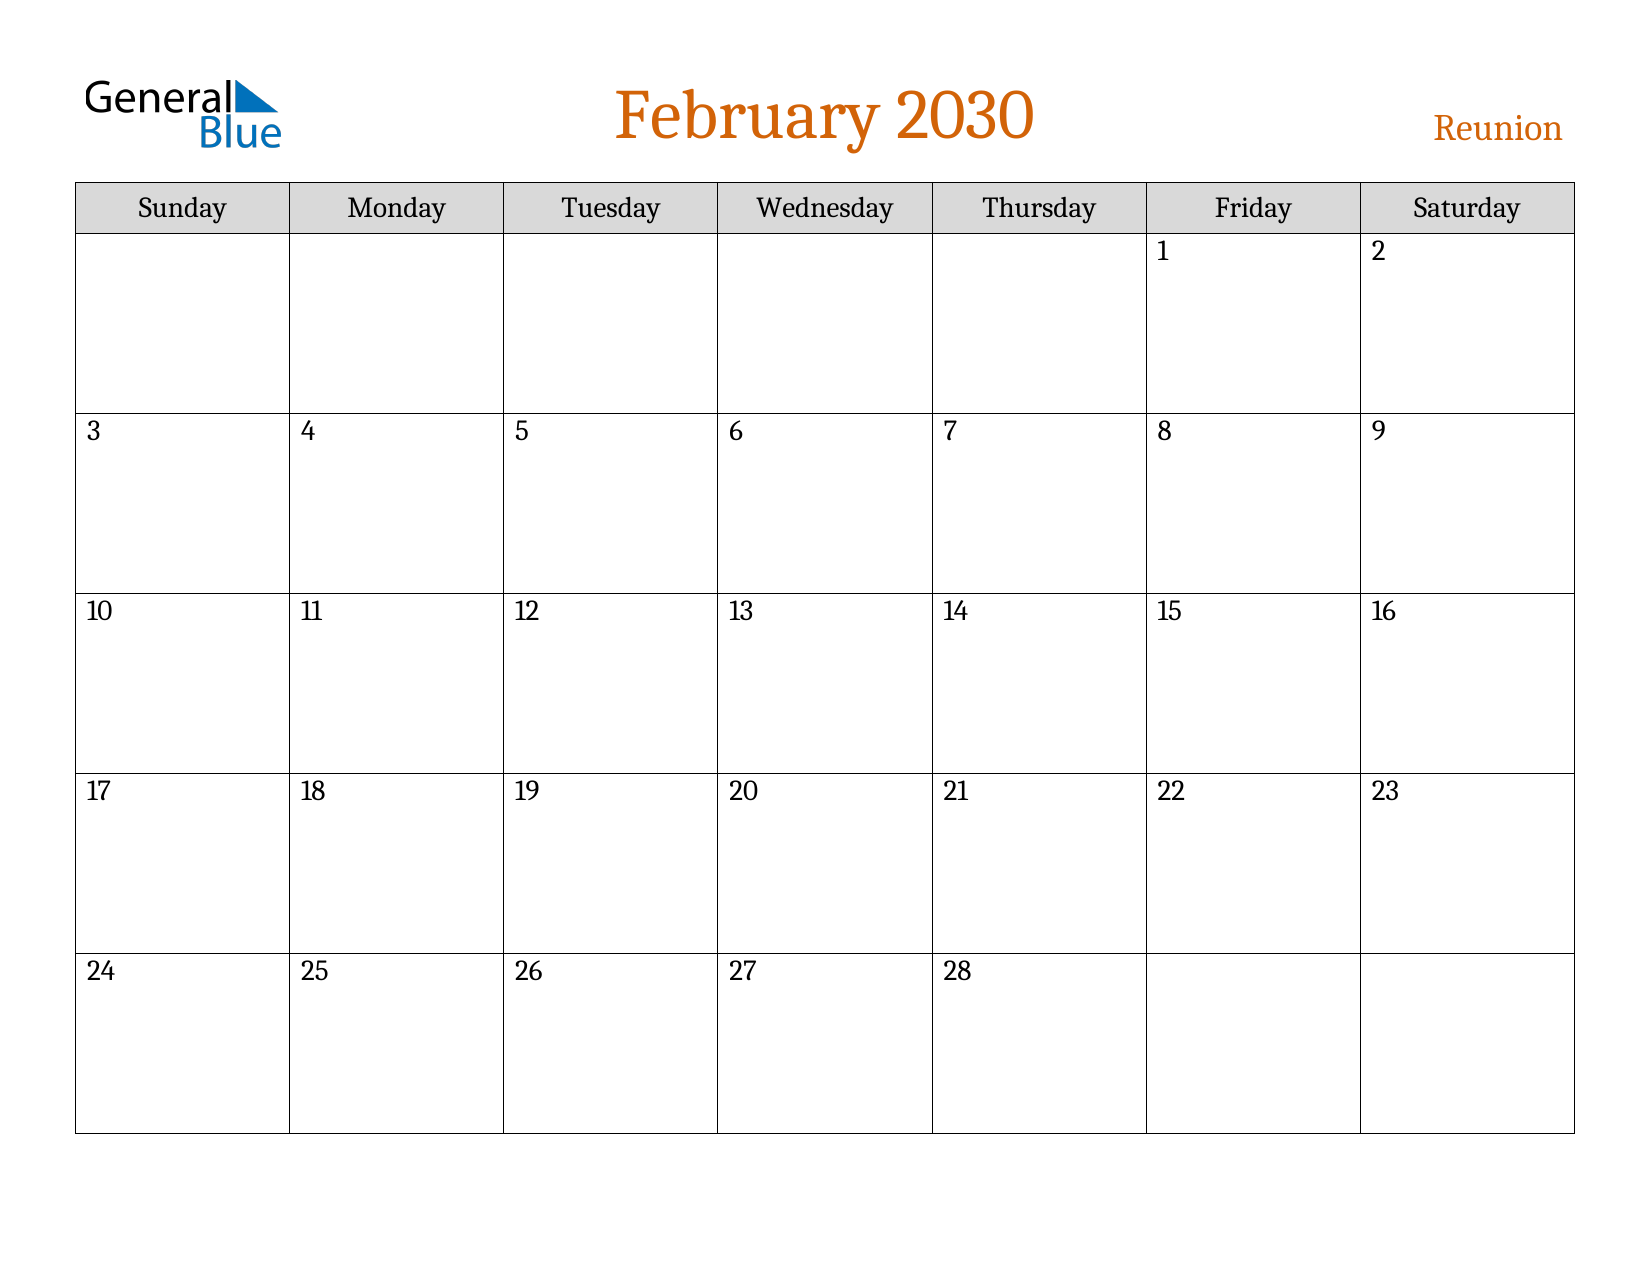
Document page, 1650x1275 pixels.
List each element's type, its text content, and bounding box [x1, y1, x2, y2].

table_cell 24 [76, 954, 289, 990]
table_cell [504, 630, 717, 773]
table_cell 16 [1361, 594, 1574, 630]
table_cell 28 [933, 954, 1146, 990]
table_cell [933, 450, 1146, 593]
table_cell 22 [1147, 774, 1360, 810]
table_cell [504, 234, 717, 270]
table_cell 19 [504, 774, 717, 810]
table_cell [933, 234, 1146, 270]
table_cell [290, 630, 503, 773]
table_cell [76, 630, 289, 773]
table_cell Friday [1147, 183, 1360, 233]
table_cell 1 [1147, 234, 1360, 270]
table_header [76, 75, 503, 182]
table_header February 2030 [504, 75, 1146, 182]
table_cell [1147, 270, 1360, 413]
table_cell [1147, 810, 1360, 953]
table_cell 21 [933, 774, 1146, 810]
table_cell [1361, 270, 1574, 413]
table_cell 27 [718, 954, 932, 990]
table_cell 6 [718, 414, 932, 450]
table_cell [290, 270, 503, 413]
table_cell [1361, 450, 1574, 593]
table_cell 23 [1361, 774, 1574, 810]
table_cell [718, 270, 932, 413]
table_cell 3 [76, 414, 289, 450]
table_cell [933, 270, 1146, 413]
table_cell [718, 990, 932, 1133]
table_cell 10 [76, 594, 289, 630]
table_cell [504, 450, 717, 593]
table_cell 18 [290, 774, 503, 810]
table_cell [718, 450, 932, 593]
table_cell [290, 234, 503, 270]
table_cell 9 [1361, 414, 1574, 450]
table_cell Thursday [933, 183, 1146, 233]
table_cell 25 [290, 954, 503, 990]
table_cell [1361, 630, 1574, 773]
table_cell Monday [290, 183, 503, 233]
table_cell 15 [1147, 594, 1360, 630]
table_header Reunion [1146, 75, 1574, 182]
table_cell [290, 450, 503, 593]
table_cell [1361, 990, 1574, 1133]
picture [86, 80, 281, 148]
table_cell [76, 234, 289, 270]
table_cell [504, 270, 717, 413]
table_cell 12 [504, 594, 717, 630]
table_cell [718, 630, 932, 773]
table_cell 4 [290, 414, 503, 450]
table_cell [1147, 990, 1360, 1133]
table_cell 8 [1147, 414, 1360, 450]
table_cell [76, 990, 289, 1133]
table_cell Sunday [76, 183, 289, 233]
table_cell [1147, 450, 1360, 593]
table_cell [1361, 954, 1574, 990]
table_cell Tuesday [504, 183, 717, 233]
table_cell 2 [1361, 234, 1574, 270]
table_cell [718, 234, 932, 270]
table_cell 26 [504, 954, 717, 990]
table_cell [718, 810, 932, 953]
table_cell [76, 810, 289, 953]
table_cell 11 [290, 594, 503, 630]
table_cell [504, 990, 717, 1133]
table_cell 7 [933, 414, 1146, 450]
table_cell 20 [718, 774, 932, 810]
table_cell [290, 810, 503, 953]
table_cell [933, 990, 1146, 1133]
table_cell 14 [933, 594, 1146, 630]
table_cell [1361, 810, 1574, 953]
table_cell [933, 630, 1146, 773]
table_cell [1147, 630, 1360, 773]
table_cell [1147, 954, 1360, 990]
table_cell [290, 990, 503, 1133]
table_cell Wednesday [718, 183, 932, 233]
table_cell [76, 450, 289, 593]
table_cell 17 [76, 774, 289, 810]
table_cell [933, 810, 1146, 953]
table_cell [76, 270, 289, 413]
table_cell 5 [504, 414, 717, 450]
table_cell Saturday [1361, 183, 1574, 233]
table_cell 13 [718, 594, 932, 630]
table_cell [504, 810, 717, 953]
